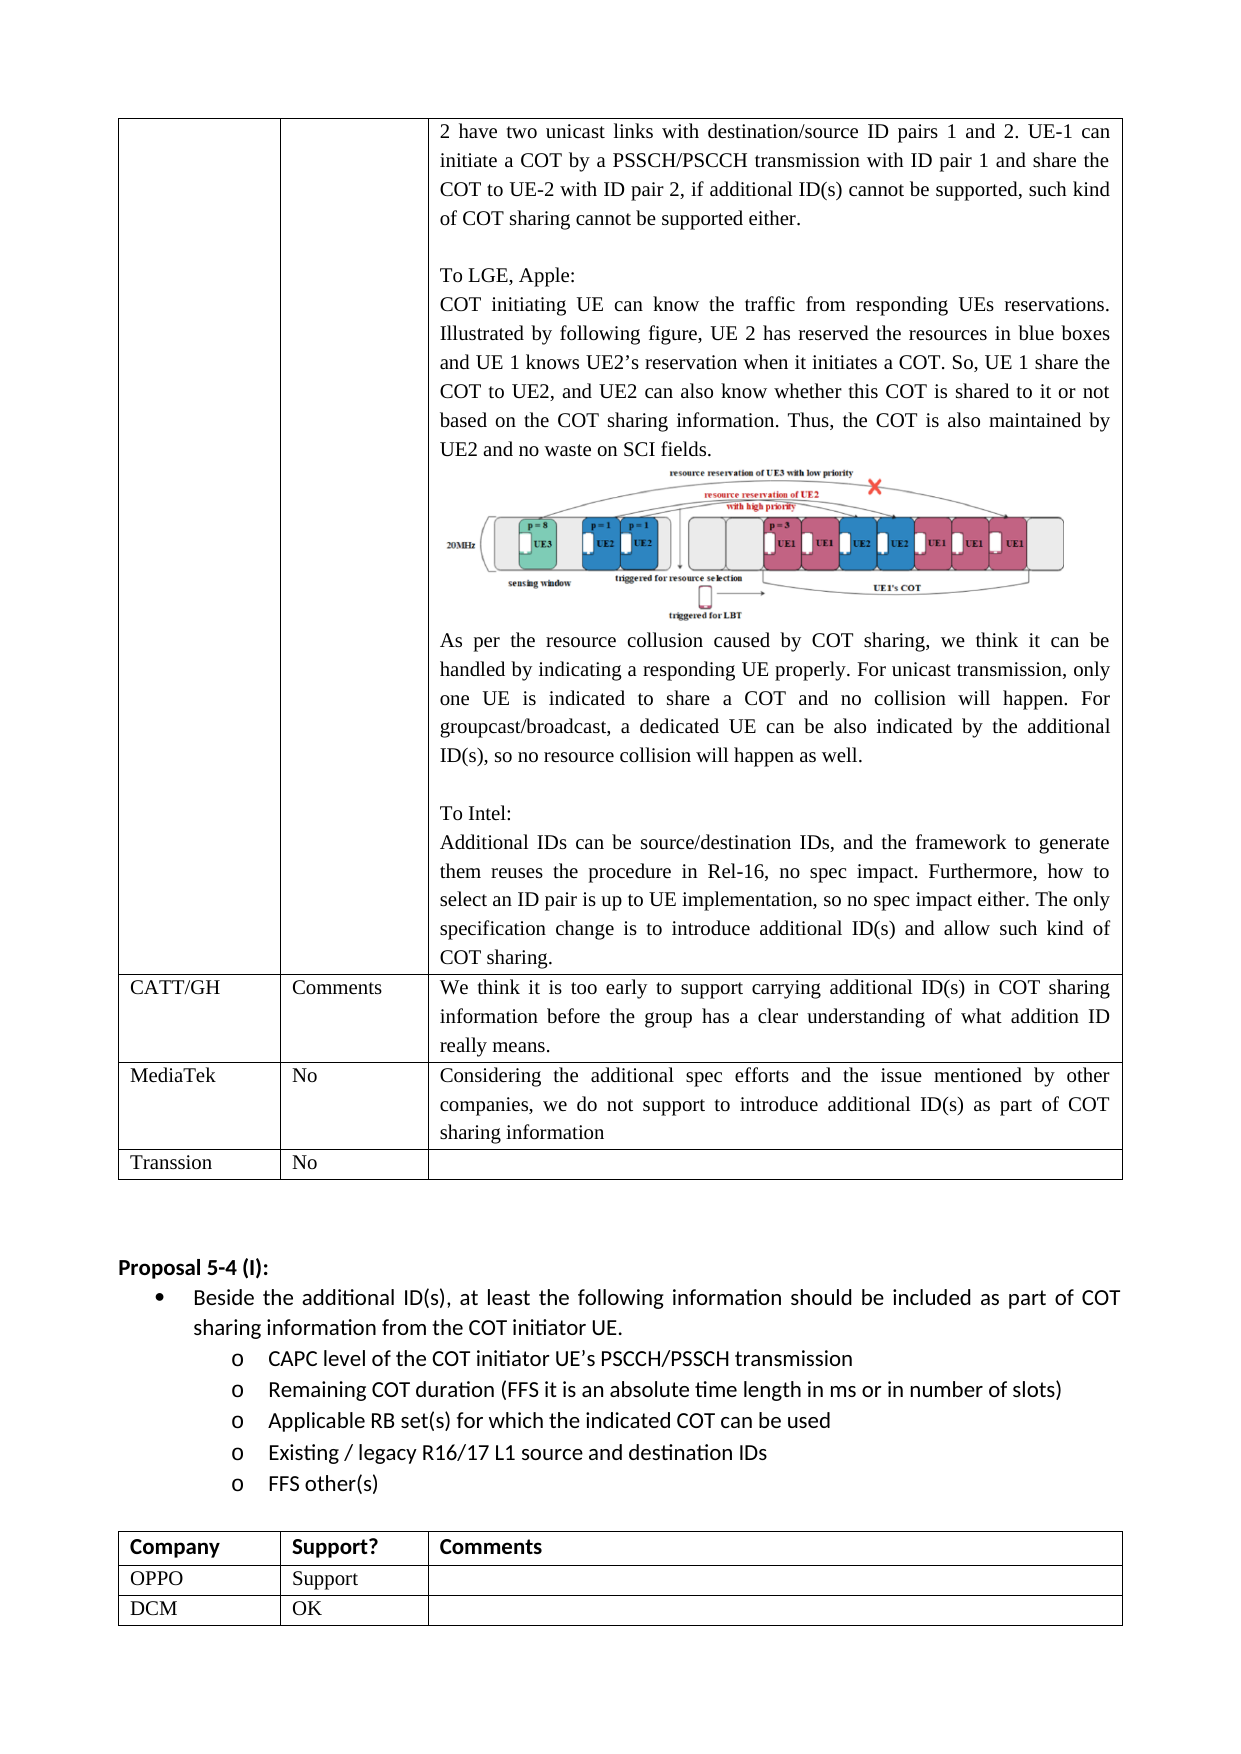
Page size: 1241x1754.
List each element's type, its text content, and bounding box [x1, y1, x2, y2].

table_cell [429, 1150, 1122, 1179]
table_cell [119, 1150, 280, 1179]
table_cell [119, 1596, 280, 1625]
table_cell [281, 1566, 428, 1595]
list Beside the additional ID(s), at least the following information should be included as part of COT sharing information from the COT initiator UE. [156, 1283, 1122, 1341]
list CAPC level of the COT initiator UE’s PSCCH/PSSCH transmission [231, 1344, 1122, 1373]
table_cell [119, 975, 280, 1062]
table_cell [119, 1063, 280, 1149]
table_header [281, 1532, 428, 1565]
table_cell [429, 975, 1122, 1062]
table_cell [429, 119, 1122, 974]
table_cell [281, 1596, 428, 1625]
picture [439, 465, 1064, 623]
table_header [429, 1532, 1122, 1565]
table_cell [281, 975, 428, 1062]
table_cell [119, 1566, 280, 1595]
list FFS other(s) [231, 1469, 1122, 1499]
list Existing / legacy R16/17 L1 source and destination IDs [231, 1438, 1122, 1467]
text Proposal 5-4 (I): [118, 1253, 1122, 1281]
list Remaining COT duration (FFS it is an absolute time length in ms or in number of slots) [231, 1375, 1122, 1404]
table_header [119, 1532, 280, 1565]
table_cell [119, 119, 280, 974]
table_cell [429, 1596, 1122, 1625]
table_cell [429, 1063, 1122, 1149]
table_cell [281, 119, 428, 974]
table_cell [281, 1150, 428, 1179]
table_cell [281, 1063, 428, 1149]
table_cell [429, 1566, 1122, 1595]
list Applicable RB set(s) for which the indicated COT can be used [231, 1407, 1122, 1436]
